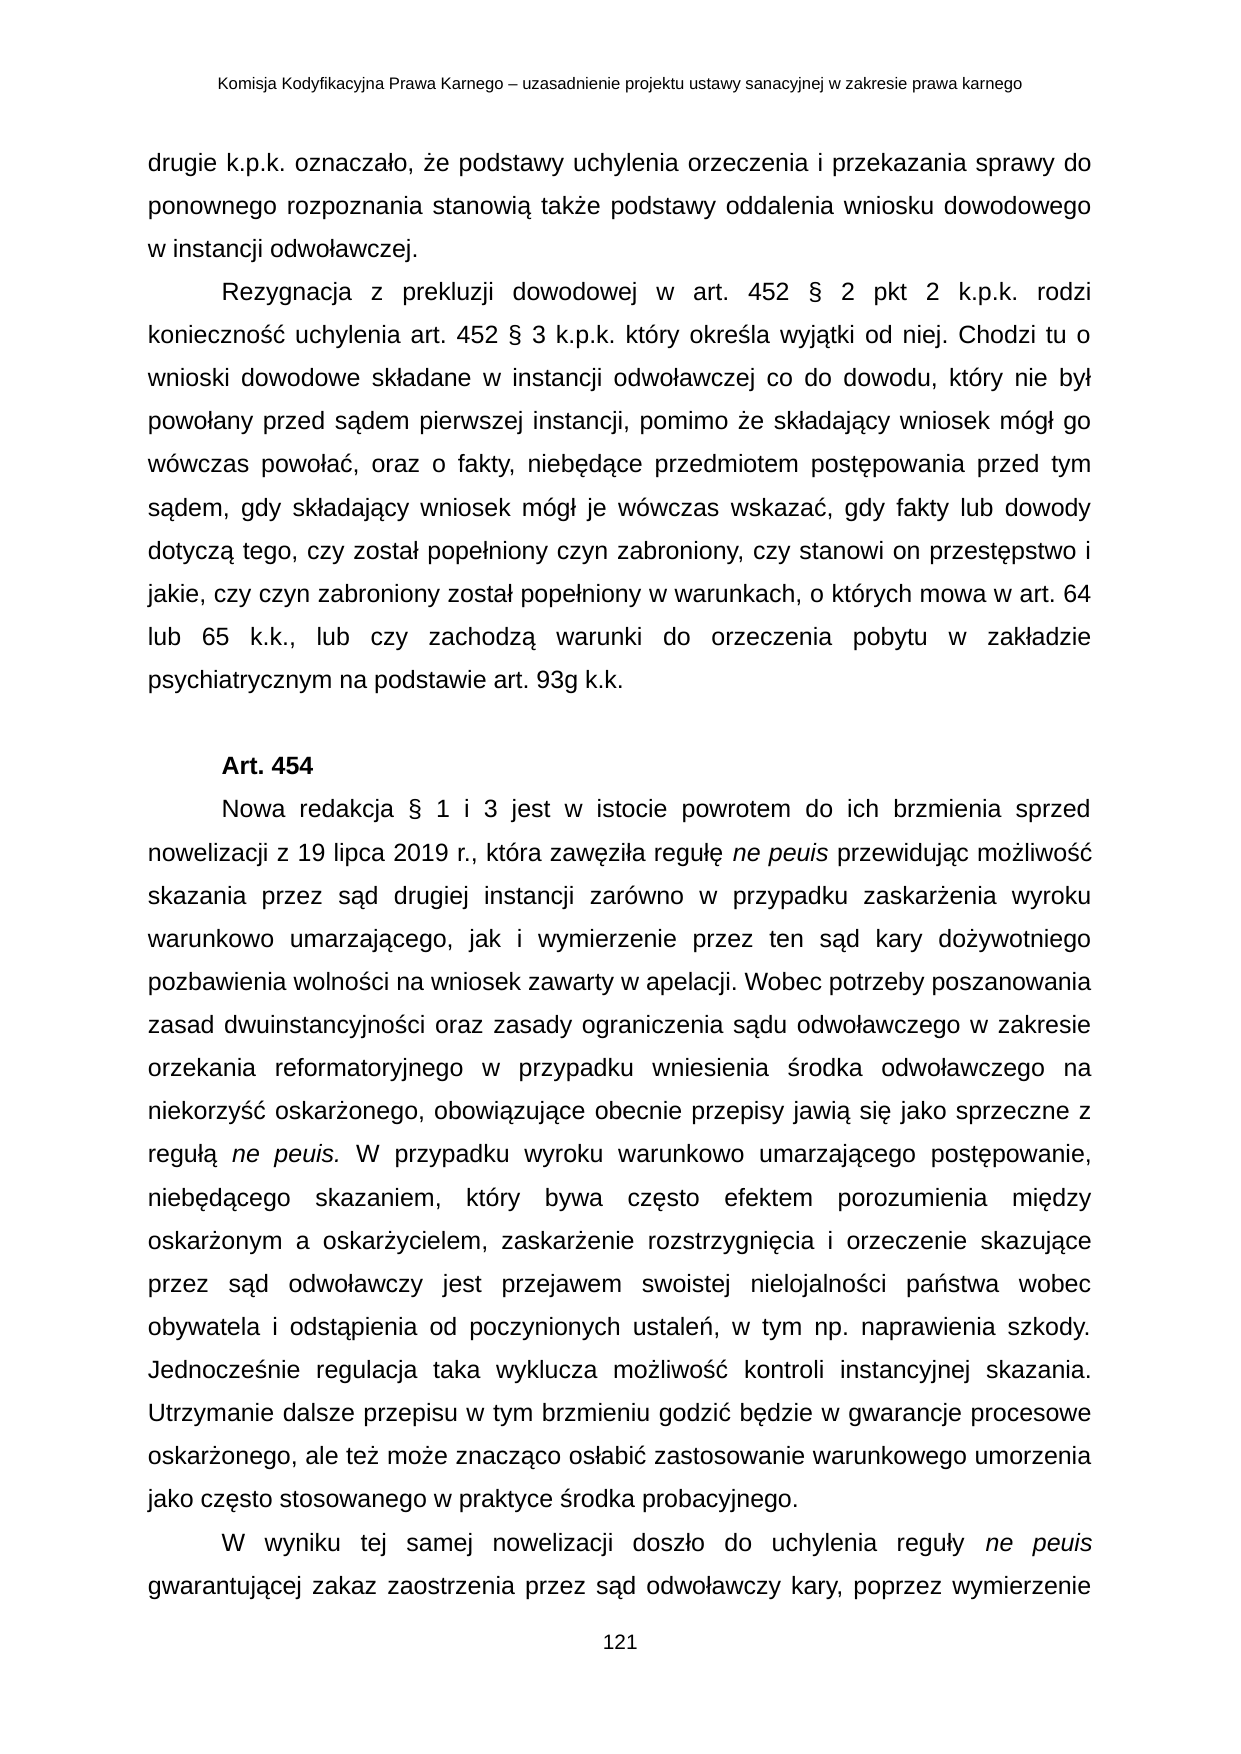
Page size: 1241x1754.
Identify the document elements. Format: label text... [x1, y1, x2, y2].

text Nowa redakcja § 1 i 3 jest w istocie powrotem do ich brzmienia sprzed nowelizacji z 19 lipca 2019 r., która zawęziła regułę ne peuis przewidując możliwość skazania przez sąd drugiej instancji zarówno w przypadku zaskarżenia wyroku warunkowo umarzającego, jak i wymierzenie przez ten sąd kary dożywotniego pozbawienia wolności na wniosek zawarty w apelacji. Wobec potrzeby poszanowania zasad dwuinstancyjności oraz zasady ograniczenia sądu odwoławczego w zakresie orzekania reformatoryjnego w przypadku wniesienia środka odwoławczego na niekorzyść oskarżonego, obowiązujące obecnie przepisy jawią się jako sprzeczne z regułą ne peuis. W przypadku wyroku warunkowo umarzającego postępowanie, niebędącego skazaniem, który bywa często efektem porozumienia między oskarżonym a oskarżycielem, zaskarżenie rozstrzygnięcia i orzeczenie skazujące przez sąd odwoławczy jest przejawem swoistej nielojalności państwa wobec obywatela i odstąpienia od poczynionych ustaleń, w tym np. naprawienia szkody. Jednocześnie regulacja taka wyklucza możliwość kontroli instancyjnej skazania. Utrzymanie dalsze przepisu w tym brzmieniu godzić będzie w gwarancje procesowe oskarżonego, ale też może znacząco osłabić zastosowanie warunkowego umorzenia jako często stosowanego w praktyce środka probacyjnego. [148, 794, 1093, 1513]
text Rezygnacja z prekluzji dowodowej w art. 452 § 2 pkt 2 k.p.k. rodzi konieczność uchylenia art. 452 § 3 k.p.k. który określa wyjątki od niej. Chodzi tu o wnioski dowodowe składane w instancji odwoławczej co do dowodu, który nie był powołany przed sądem pierwszej instancji, pomimo że składający wniosek mógł go wówczas powołać, oraz o fakty, niebędące przedmiotem postępowania przed tym sądem, gdy składający wniosek mógł je wówczas wskazać, gdy fakty lub dowody dotyczą tego, czy został popełniony czyn zabroniony, czy stanowi on przestępstwo i jakie, czy czyn zabroniony został popełniony w warunkach, o których mowa w art. 64 lub 65 k.k., lub czy zachodzą warunki do orzeczenia pobytu w zakładzie psychiatrycznym na podstawie art. 93g k.k. [148, 277, 1093, 694]
text Art. 454 [148, 751, 1093, 780]
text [148, 148, 1093, 263]
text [148, 1528, 1093, 1599]
